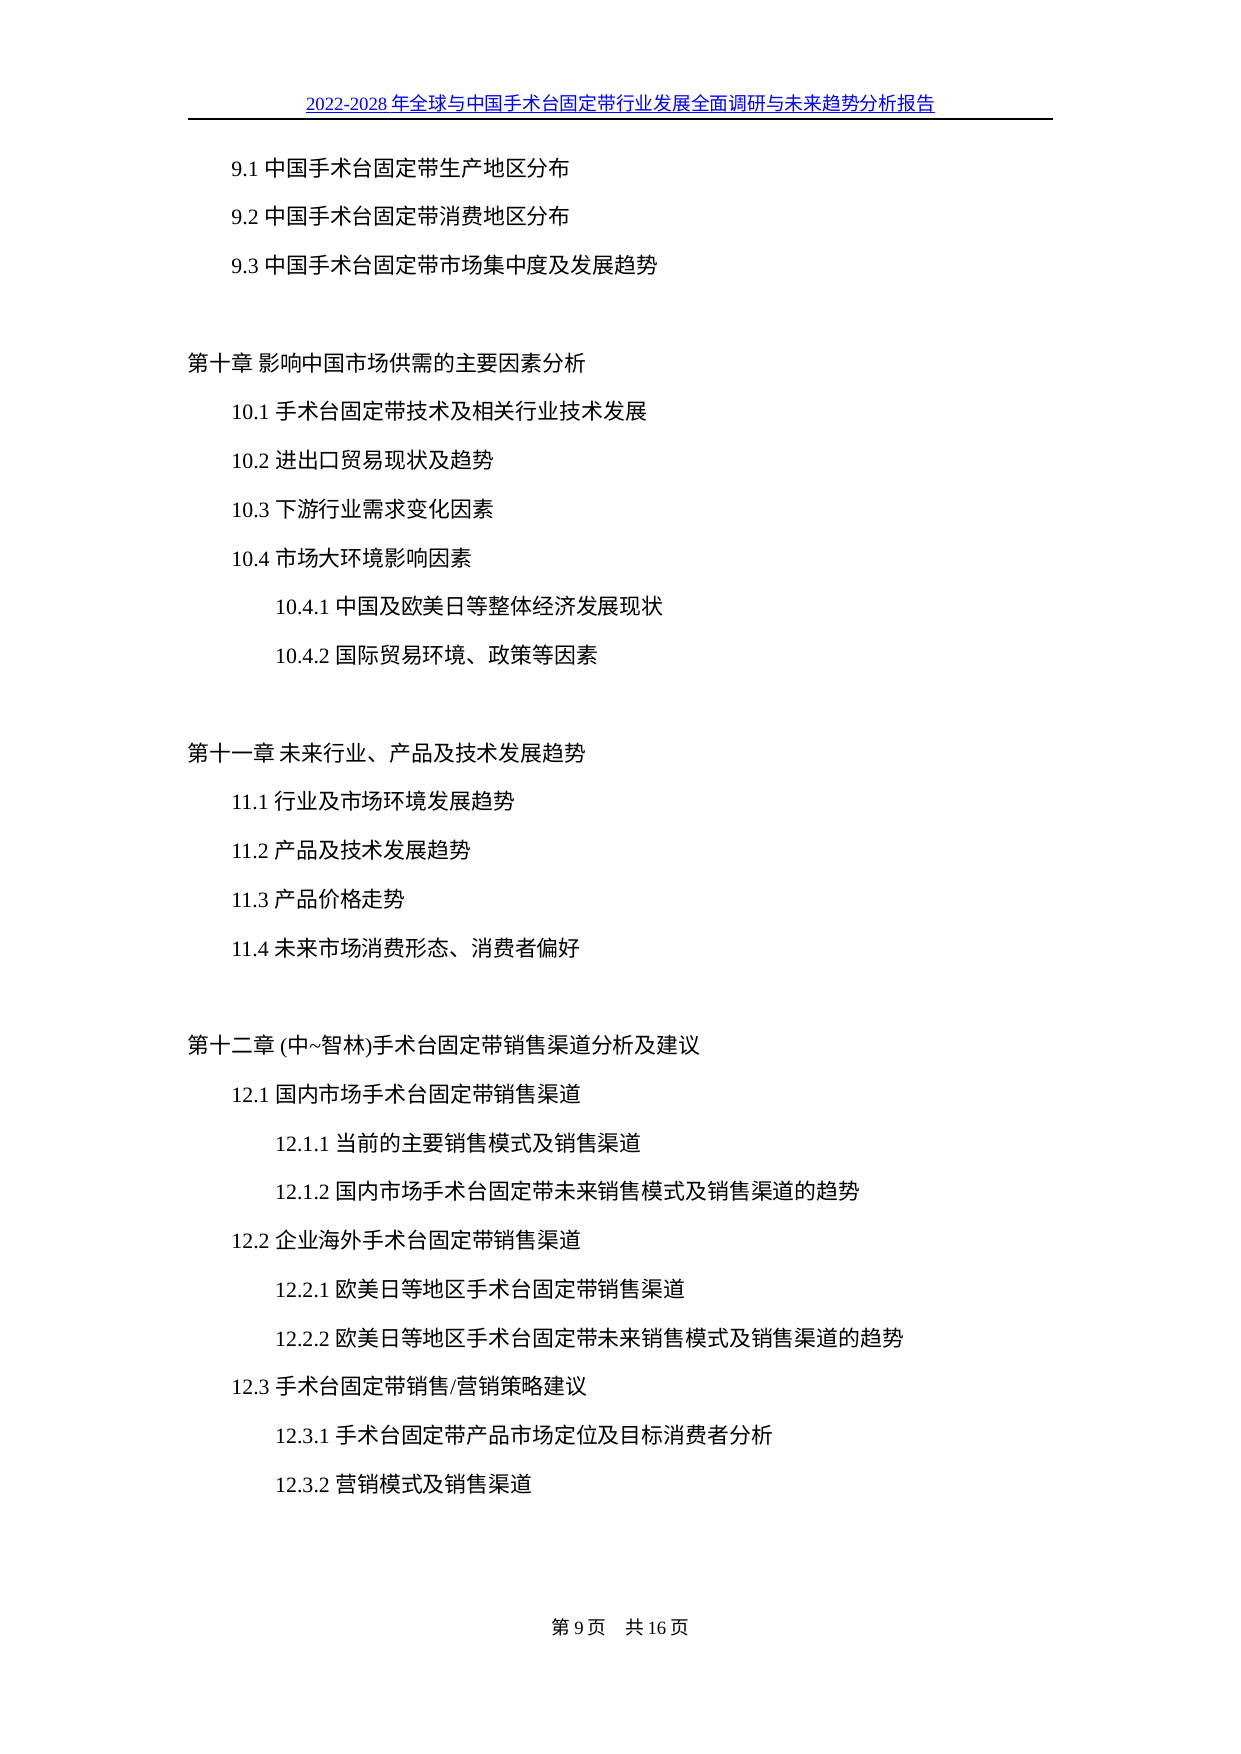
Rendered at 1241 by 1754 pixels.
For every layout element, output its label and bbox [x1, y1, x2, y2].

text [187, 150, 1053, 1499]
